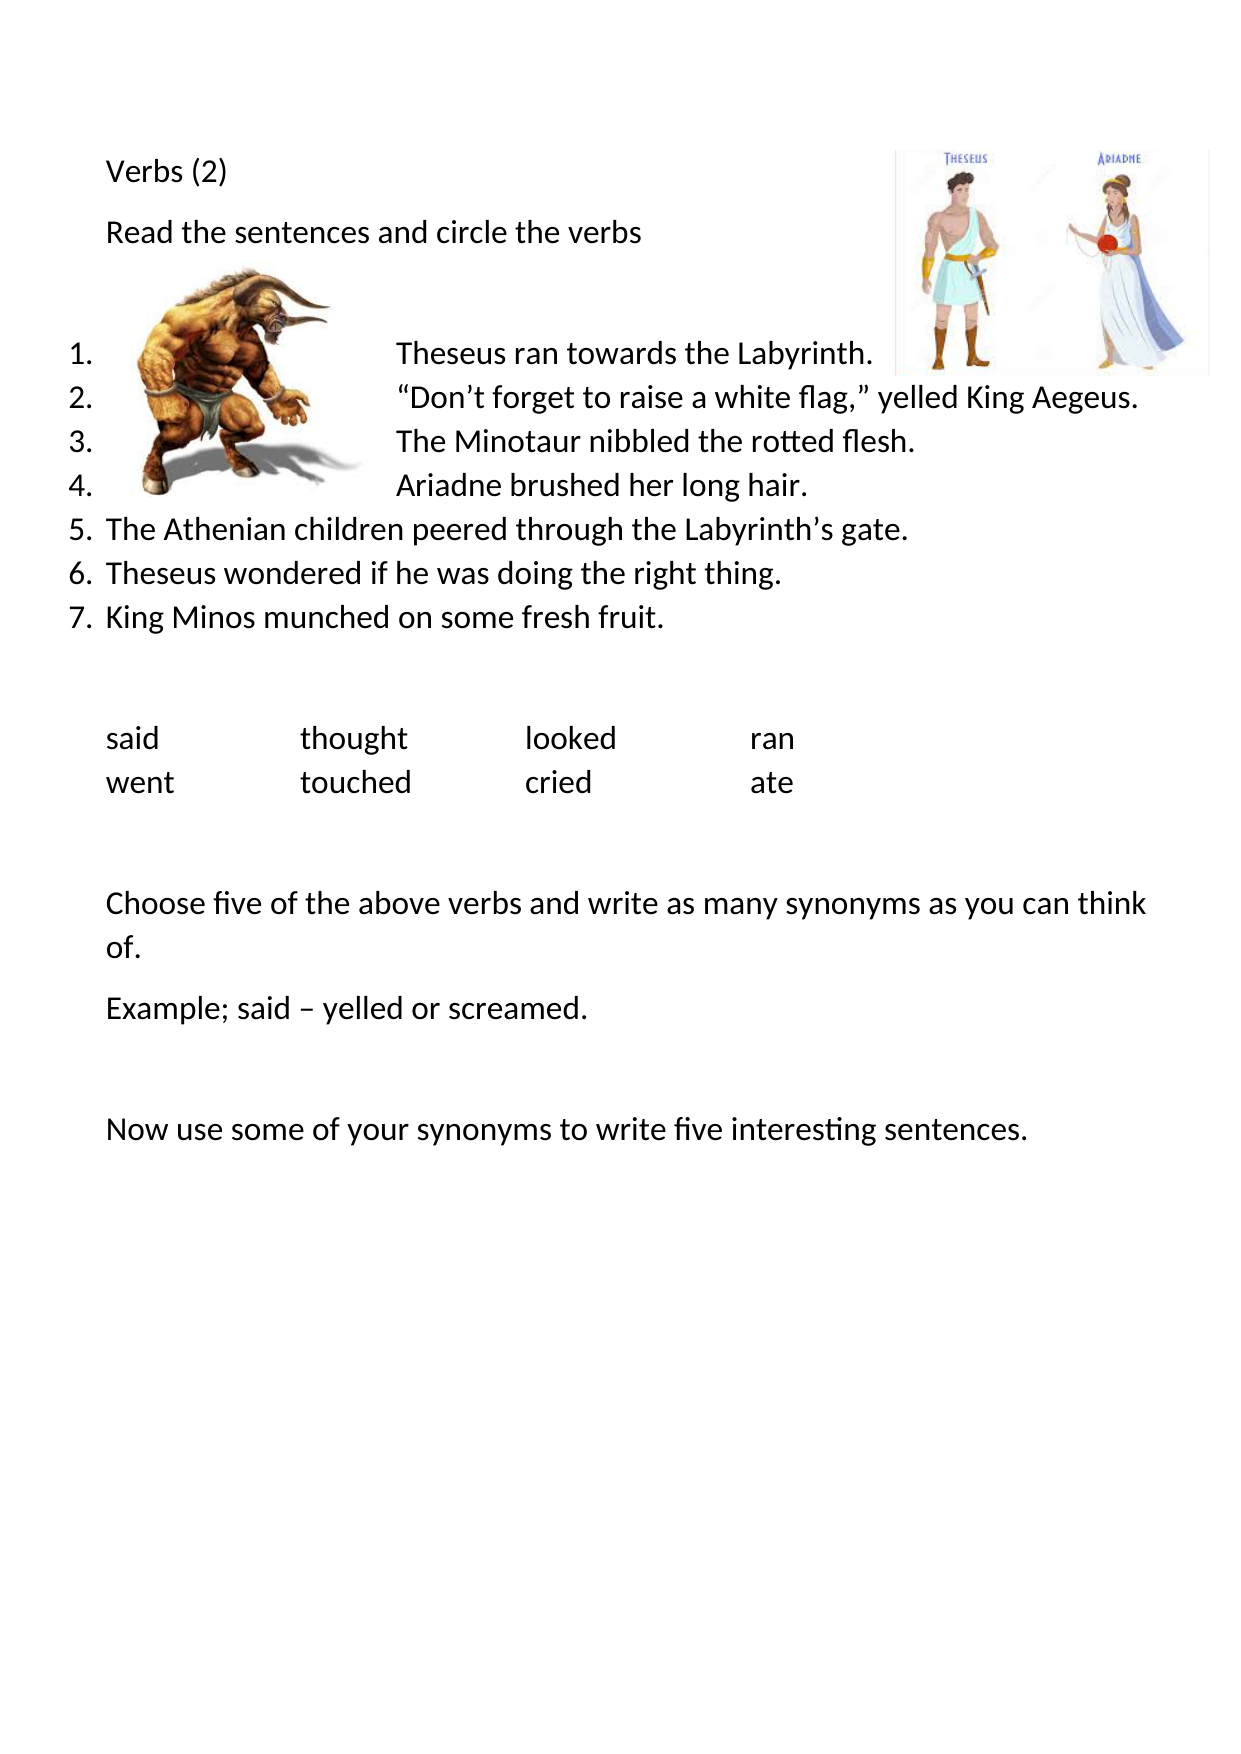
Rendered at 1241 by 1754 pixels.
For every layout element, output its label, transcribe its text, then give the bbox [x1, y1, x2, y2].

list Ariadne brushed her long hair. [68, 464, 1169, 504]
list Theseus wondered if he was doing the right thing. [68, 552, 1169, 592]
list The Minotaur nibbled the rotted flesh. [377, 420, 1169, 461]
picture [895, 150, 1210, 376]
picture [130, 261, 377, 497]
text Example; said – yelled or screamed. [106, 987, 1169, 1027]
list Theseus ran towards the Labyrinth. [68, 332, 130, 373]
text Read the sentences and circle the verbs [106, 211, 895, 251]
list The Minotaur nibbled the rotted flesh. [68, 420, 130, 461]
text said thought looked ran went touched cried ate [106, 717, 1169, 802]
text Now use some of your synonyms to write five interesting sentences. [106, 1108, 1169, 1149]
list “Don’t forget to raise a white flag,” yelled King Aegeus. [377, 376, 1169, 417]
text Verbs (2) [106, 150, 895, 191]
list Theseus ran towards the Labyrinth. [377, 332, 895, 373]
list The Athenian children peered through the Labyrinth’s gate. [68, 508, 1169, 548]
text Choose five of the above verbs and write as many synonyms as you can think of. [106, 882, 1169, 967]
list King Minos munched on some fresh fruit. [68, 596, 1169, 636]
